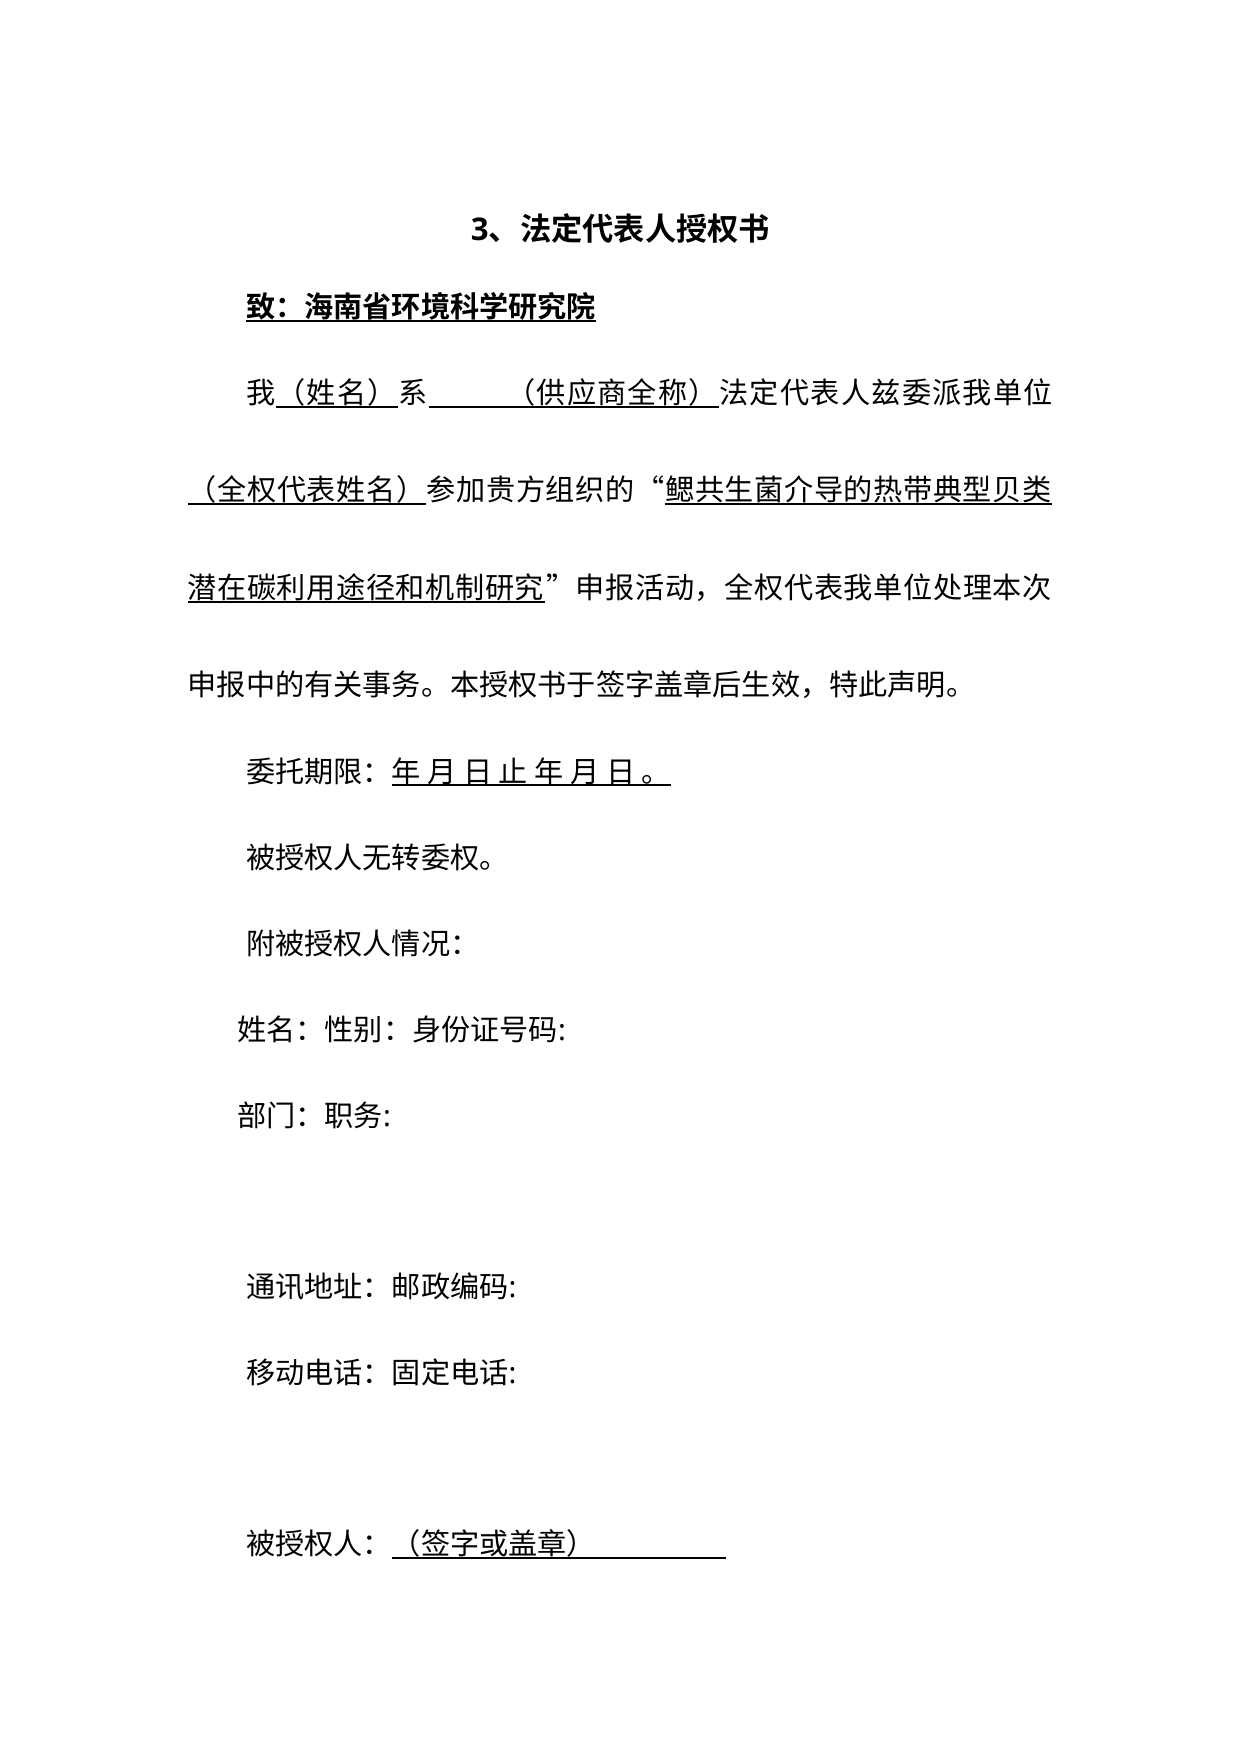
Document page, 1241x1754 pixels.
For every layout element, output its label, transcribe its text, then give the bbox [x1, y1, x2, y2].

text 通讯地址：邮政编码: [187, 1252, 1053, 1317]
text 3、法定代表人授权书 [187, 194, 1053, 259]
text 部门：职务: [208, 1081, 1053, 1146]
text 委托期限：年 月 日 止 年 月 日 。 [187, 737, 1053, 802]
text 附被授权人情况： [187, 909, 1053, 974]
text 我（姓名）系 （供应商全称）法定代表人兹委派我单位 （全权代表姓名）参加贵方组织的“鳃共生菌介导的热带典型贝类潜在碳利用途径和机制研究”申报活动，全权代表我单位处理本次申报中的有关事务。本授权书于签字盖章后生效，特此声明。 [187, 358, 1053, 716]
text 被授权人无转委权。 [187, 823, 1053, 888]
text 致：海南省环境科学研究院 [187, 272, 1053, 337]
text 姓名：性别：身份证号码: [208, 995, 1053, 1060]
text 移动电话：固定电话: [187, 1338, 1053, 1403]
text 被授权人：（签字或盖章） [187, 1509, 1053, 1574]
